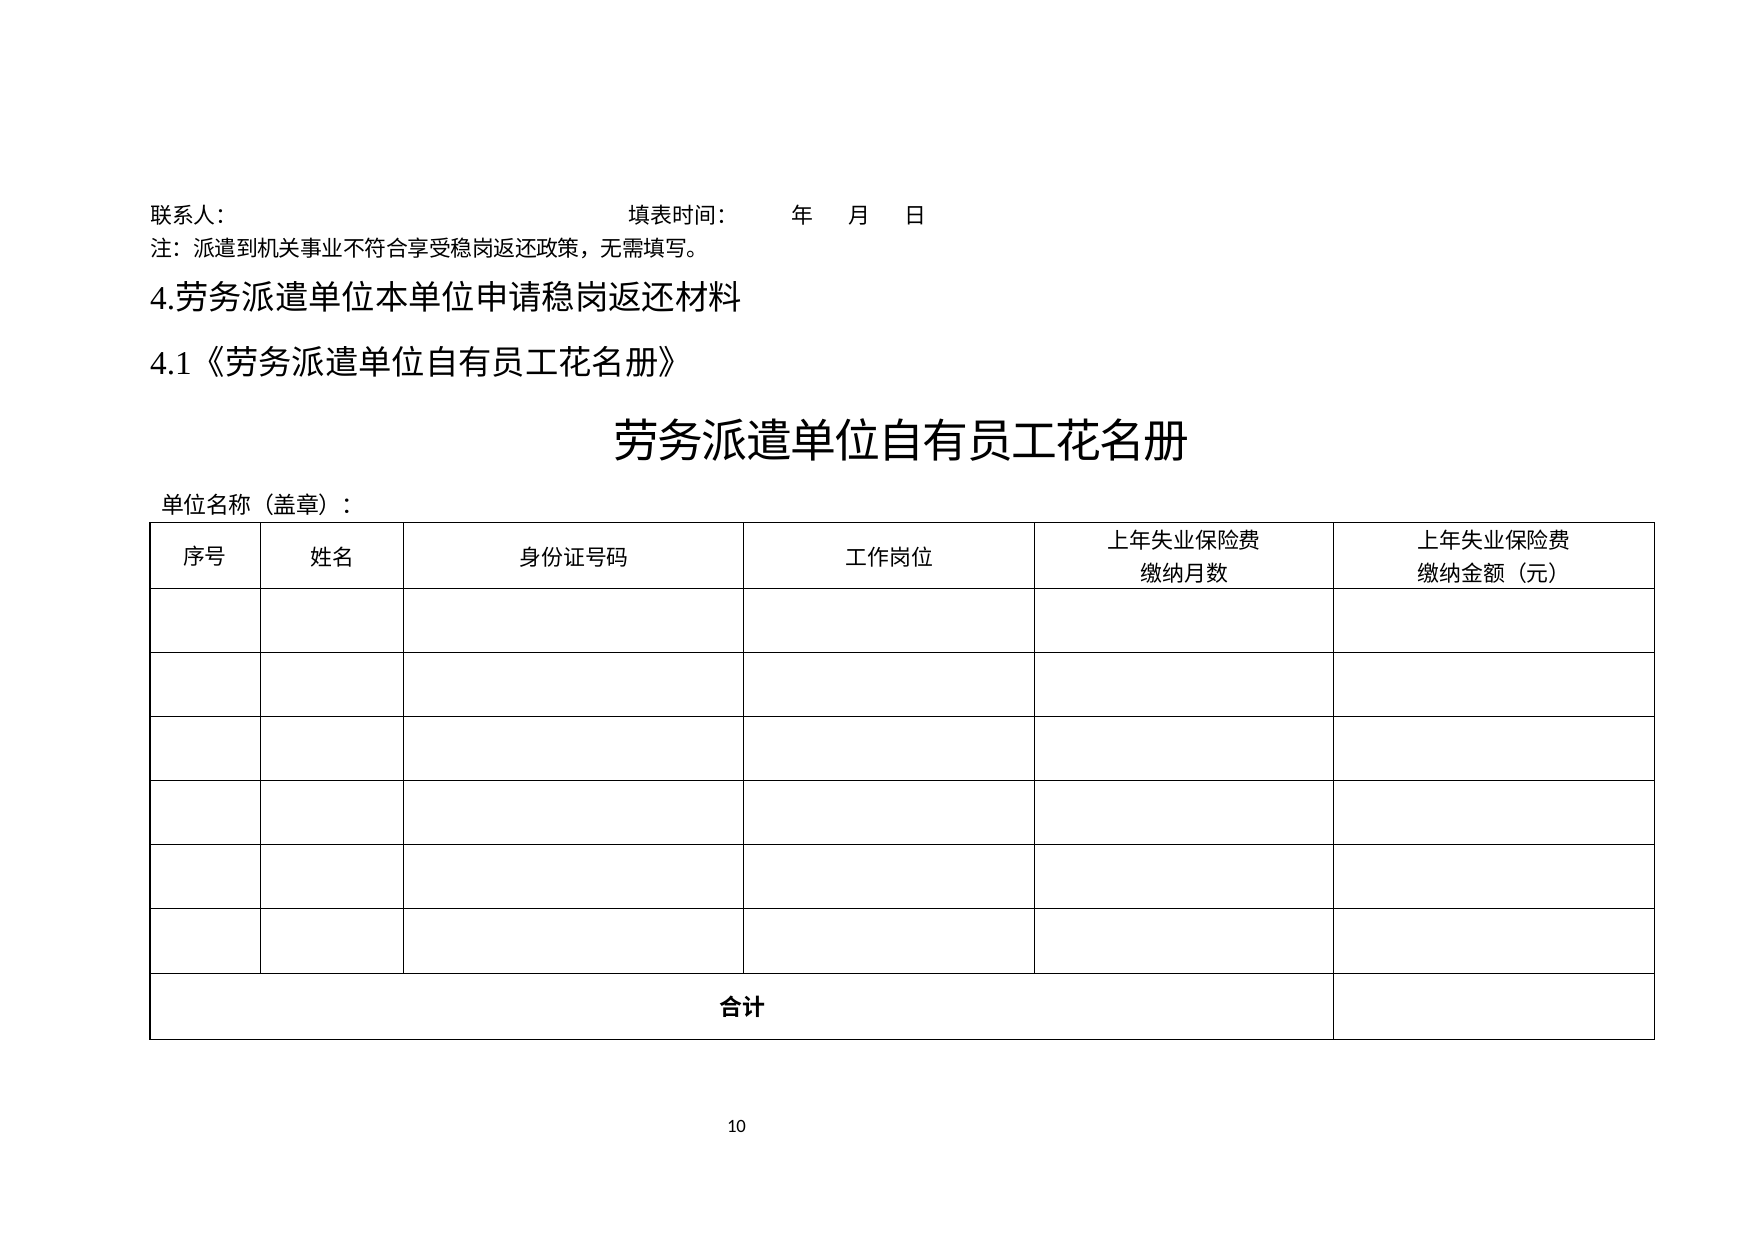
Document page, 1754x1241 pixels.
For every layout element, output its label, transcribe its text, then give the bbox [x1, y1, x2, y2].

table_cell [1035, 845, 1333, 908]
table_cell [404, 717, 743, 780]
table_cell [404, 909, 743, 972]
text 4.劳务派遣单位本单位申请稳岗返还材料 [150, 263, 1604, 328]
table_cell [404, 781, 743, 844]
table_cell 上年失业保险费 缴纳月数 [1035, 523, 1333, 588]
text 联系人： 填表时间： 年 月 日 [150, 198, 1604, 230]
table_cell [744, 909, 1034, 972]
table_cell [1334, 717, 1654, 780]
table_cell 合计 [151, 974, 1333, 1038]
table_cell [151, 653, 260, 716]
table_cell [744, 845, 1034, 908]
table_cell [151, 845, 260, 908]
table_cell [151, 781, 260, 844]
table_cell [1035, 717, 1333, 780]
table_cell [1334, 589, 1654, 652]
table_cell [261, 845, 403, 908]
table_cell [261, 781, 403, 844]
table_cell [1035, 589, 1333, 652]
text 4.1《劳务派遣单位自有员工花名册》 [150, 328, 1604, 393]
table_cell [1035, 653, 1333, 716]
table_cell [261, 717, 403, 780]
table_cell [261, 909, 403, 972]
table_cell [1334, 653, 1654, 716]
table_cell [151, 589, 260, 652]
table_cell [261, 653, 403, 716]
table_cell [261, 589, 403, 652]
table_cell 上年失业保险费 缴纳金额（元） [1334, 523, 1654, 588]
table_cell [404, 653, 743, 716]
table_cell [744, 589, 1034, 652]
table_header 劳务派遣单位自有员工花名册 单位名称（盖章）： [150, 393, 1654, 522]
table_cell [151, 717, 260, 780]
table_cell [1035, 781, 1333, 844]
table_cell [1334, 909, 1654, 972]
table_cell [151, 909, 260, 972]
table_cell [1334, 781, 1654, 844]
table_cell [744, 717, 1034, 780]
table_cell [744, 781, 1034, 844]
table_cell [1035, 909, 1333, 972]
text 注：派遣到机关事业不符合享受稳岗返还政策，无需填写。 [150, 230, 1604, 263]
table_cell [404, 845, 743, 908]
table_cell [744, 653, 1034, 716]
table_cell [1334, 974, 1654, 1038]
table_cell 序号 [151, 523, 260, 588]
table_cell 姓名 [261, 523, 403, 588]
table_cell [1334, 845, 1654, 908]
table_cell 工作岗位 [744, 523, 1034, 588]
table_cell [404, 589, 743, 652]
table_cell 身份证号码 [404, 523, 743, 588]
